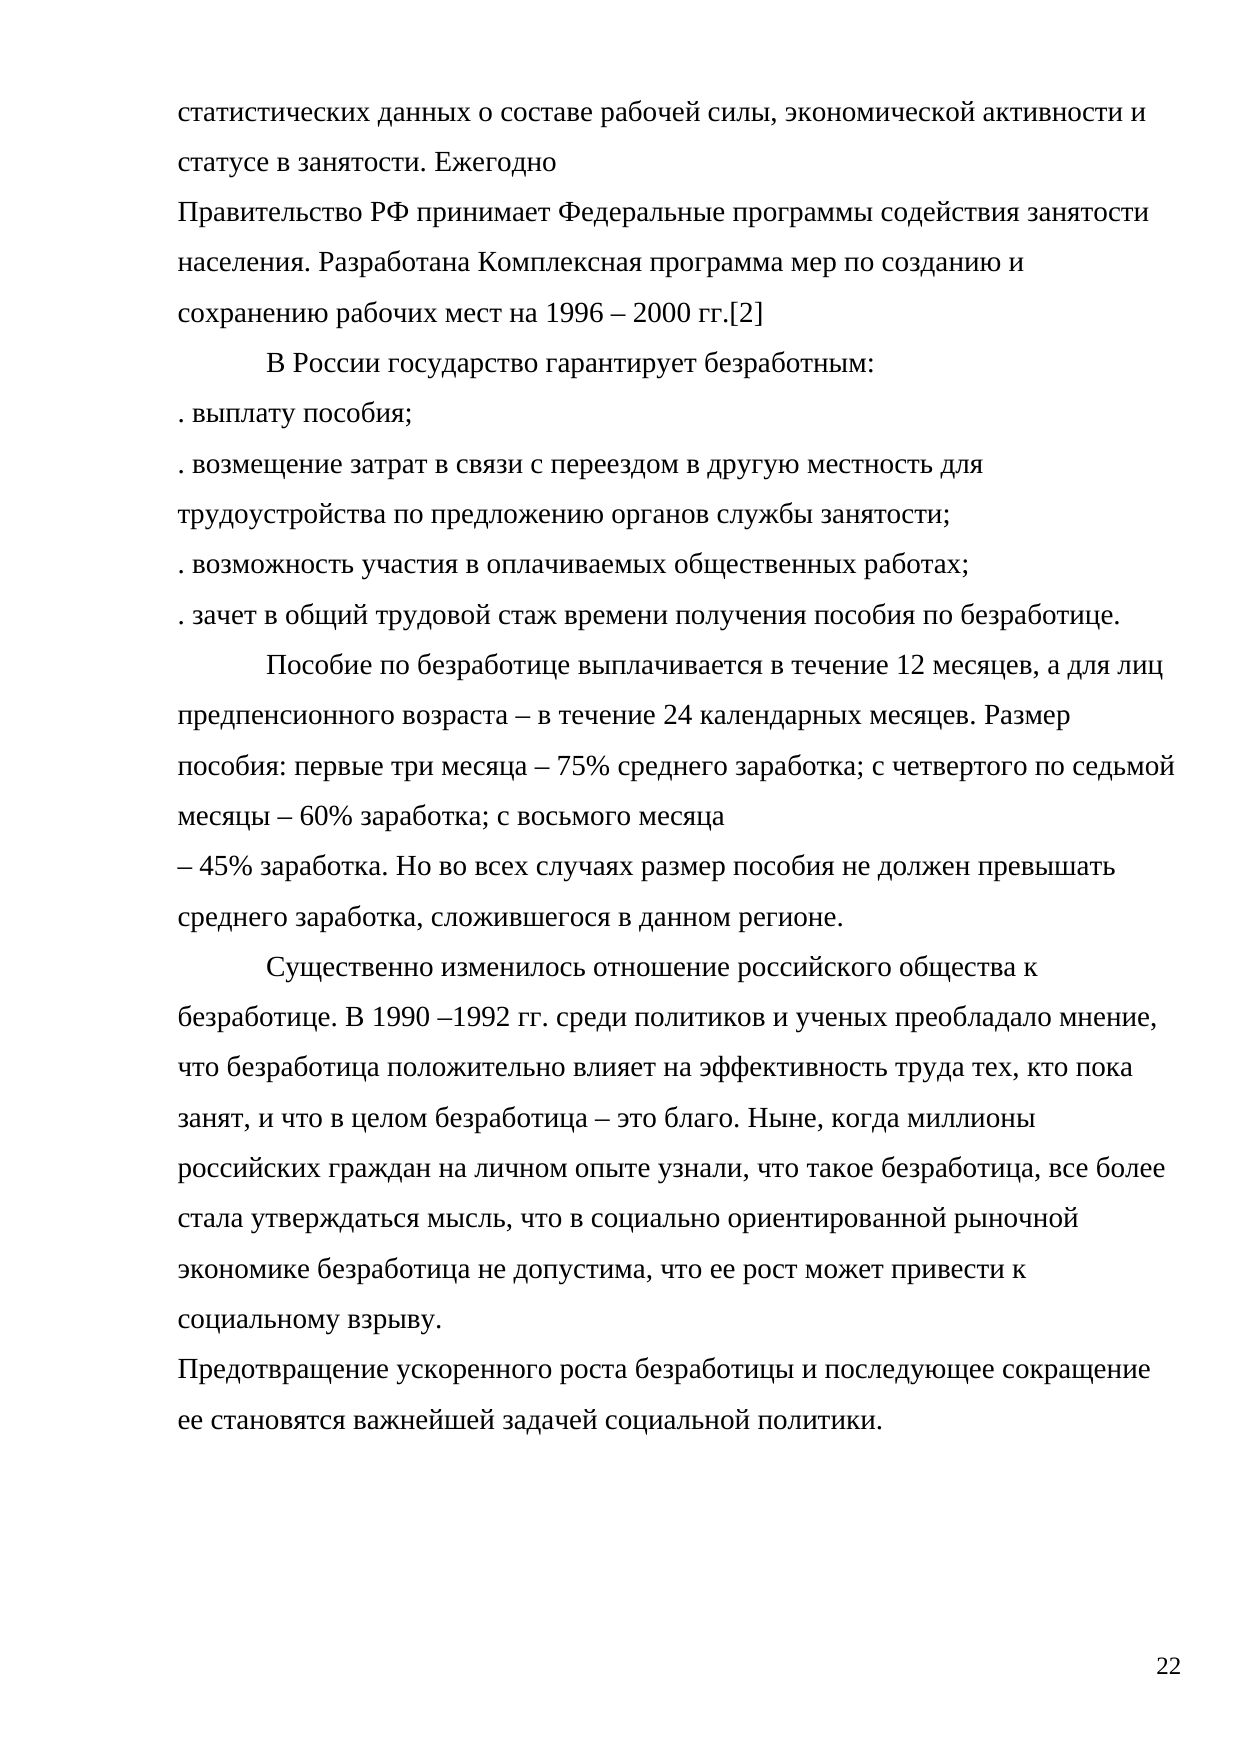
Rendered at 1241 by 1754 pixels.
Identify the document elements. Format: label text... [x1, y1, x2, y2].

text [177, 94, 1181, 328]
text Пособие по безработице выплачивается в течение 12 месяцев, а для лиц предпенсионного возраста – в течение 24 календарных месяцев. Размер пособия: первые три месяца – 75% среднего заработка; с четвертого по седьмой месяцы – 60% заработка; с восьмого месяца – 45% заработка. Но во всех случаях размер пособия не должен превышать среднего заработка, сложившегося в данном регионе. [177, 647, 1181, 932]
text Существенно изменилось отношение российского общества к безработице. В 1990 –1992 гг. среди политиков и ученых преобладало мнение, что безработица положительно влияет на эффективность труда тех, кто пока занят, и что в целом безработица – это благо. Ныне, когда миллионы российских граждан на личном опыте узнали, что такое безработица, все более стала утверждаться мысль, что в социально ориентированной рыночной экономике безработица не допустима, что ее рост может привести к социальному взрыву. Предотвращение ускоренного роста безработицы и последующее сокращение ее становятся важнейшей задачей социальной политики. [177, 949, 1181, 1435]
text В России государство гарантирует безработным: . выплату пособия; . возмещение затрат в связи с переездом в другую местность для трудоустройства по предложению органов службы занятости; . возможность участия в оплачиваемых общественных работах; . зачет в общий трудовой стаж времени получения пособия по безработице. [177, 345, 1181, 630]
